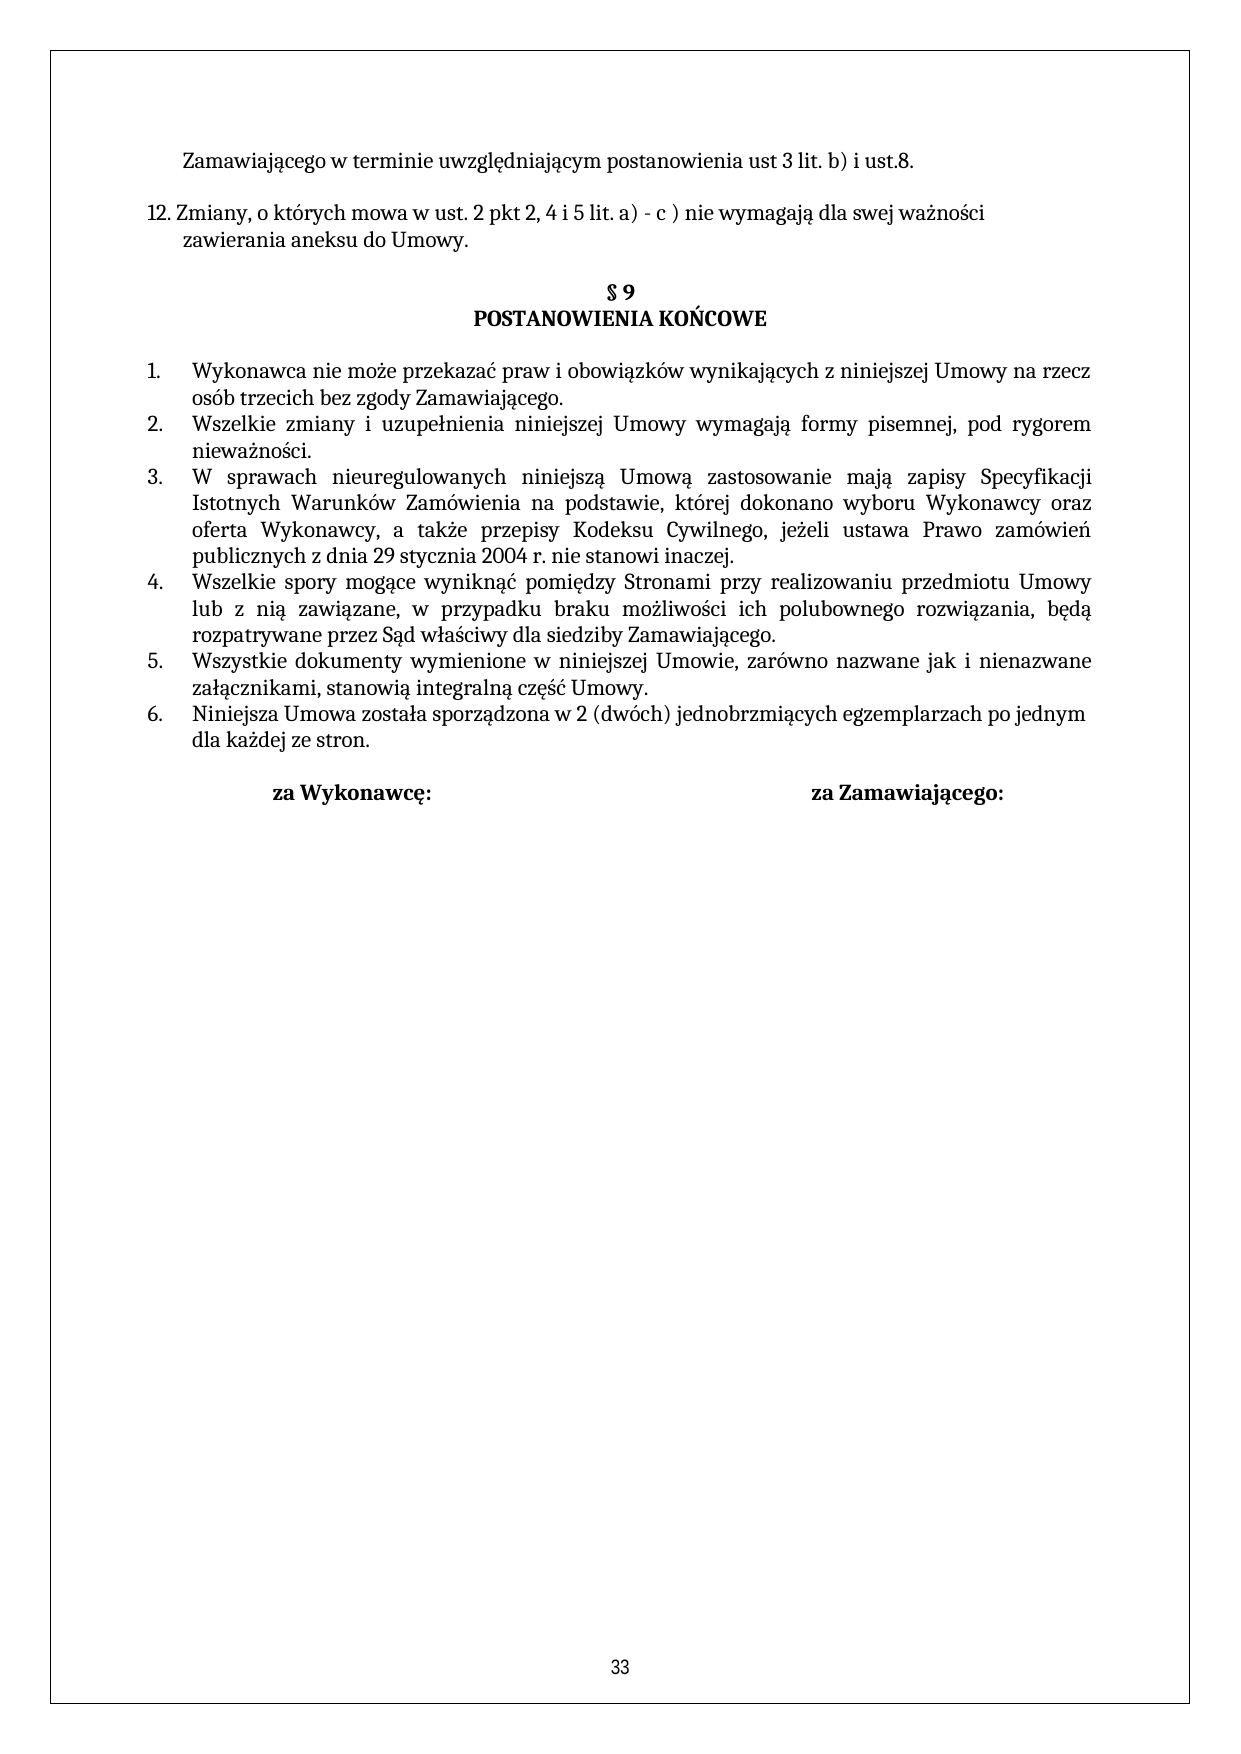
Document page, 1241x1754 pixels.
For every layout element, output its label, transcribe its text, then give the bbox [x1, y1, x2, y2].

text 1. Wykonawca nie może przekazać praw i obowiązków wynikających z niniejszej Umowy na rzecz osób trzecich bez zgody Zamawiającego. [147, 358, 1093, 411]
list Wszystkie dokumenty wymienione w niniejszej Umowie, zarówno nazwane jak i nienazwane załącznikami, stanowią integralną część Umowy. [147, 648, 1093, 701]
text 12. Zmiany, o których mowa w ust. 2 pkt 2, 4 i 5 lit. a) - c ) nie wymagają dla swej ważności [147, 200, 1093, 227]
text Zamawiającego w terminie uwzględniającym postanowienia ust 3 lit. b) i ust.8. [147, 147, 1093, 174]
text za Wykonawcę: za Zamawiającego: [192, 780, 1093, 806]
text § 9 [147, 279, 1093, 306]
text 2. Wszelkie zmiany i uzupełnienia niniejszej Umowy wymagają formy pisemnej, pod rygorem nieważności. [147, 411, 1093, 464]
text zawierania aneksu do Umowy. [147, 227, 1093, 253]
list Niniejsza Umowa została sporządzona w 2 (dwóch) jednobrzmiących egzemplarzach po jednym dla każdej ze stron. [147, 701, 1093, 754]
text 4. Wszelkie spory mogące wyniknąć pomiędzy Stronami przy realizowaniu przedmiotu Umowy lub z nią zawiązane, w przypadku braku możliwości ich polubownego rozwiązania, będą rozpatrywane przez Sąd właściwy dla siedziby Zamawiającego. [147, 569, 1093, 648]
text 3. W sprawach nieuregulowanych niniejszą Umową zastosowanie mają zapisy Specyfikacji Istotnych Warunków Zamówienia na podstawie, której dokonano wyboru Wykonawcy oraz oferta Wykonawcy, a także przepisy , jeżeli ustawa Prawo zamówień publicznych z dnia 29 stycznia 2004 r. nie stanowi inaczej. [147, 464, 1093, 569]
text POSTANOWIENIA KOŃCOWE [147, 306, 1093, 332]
